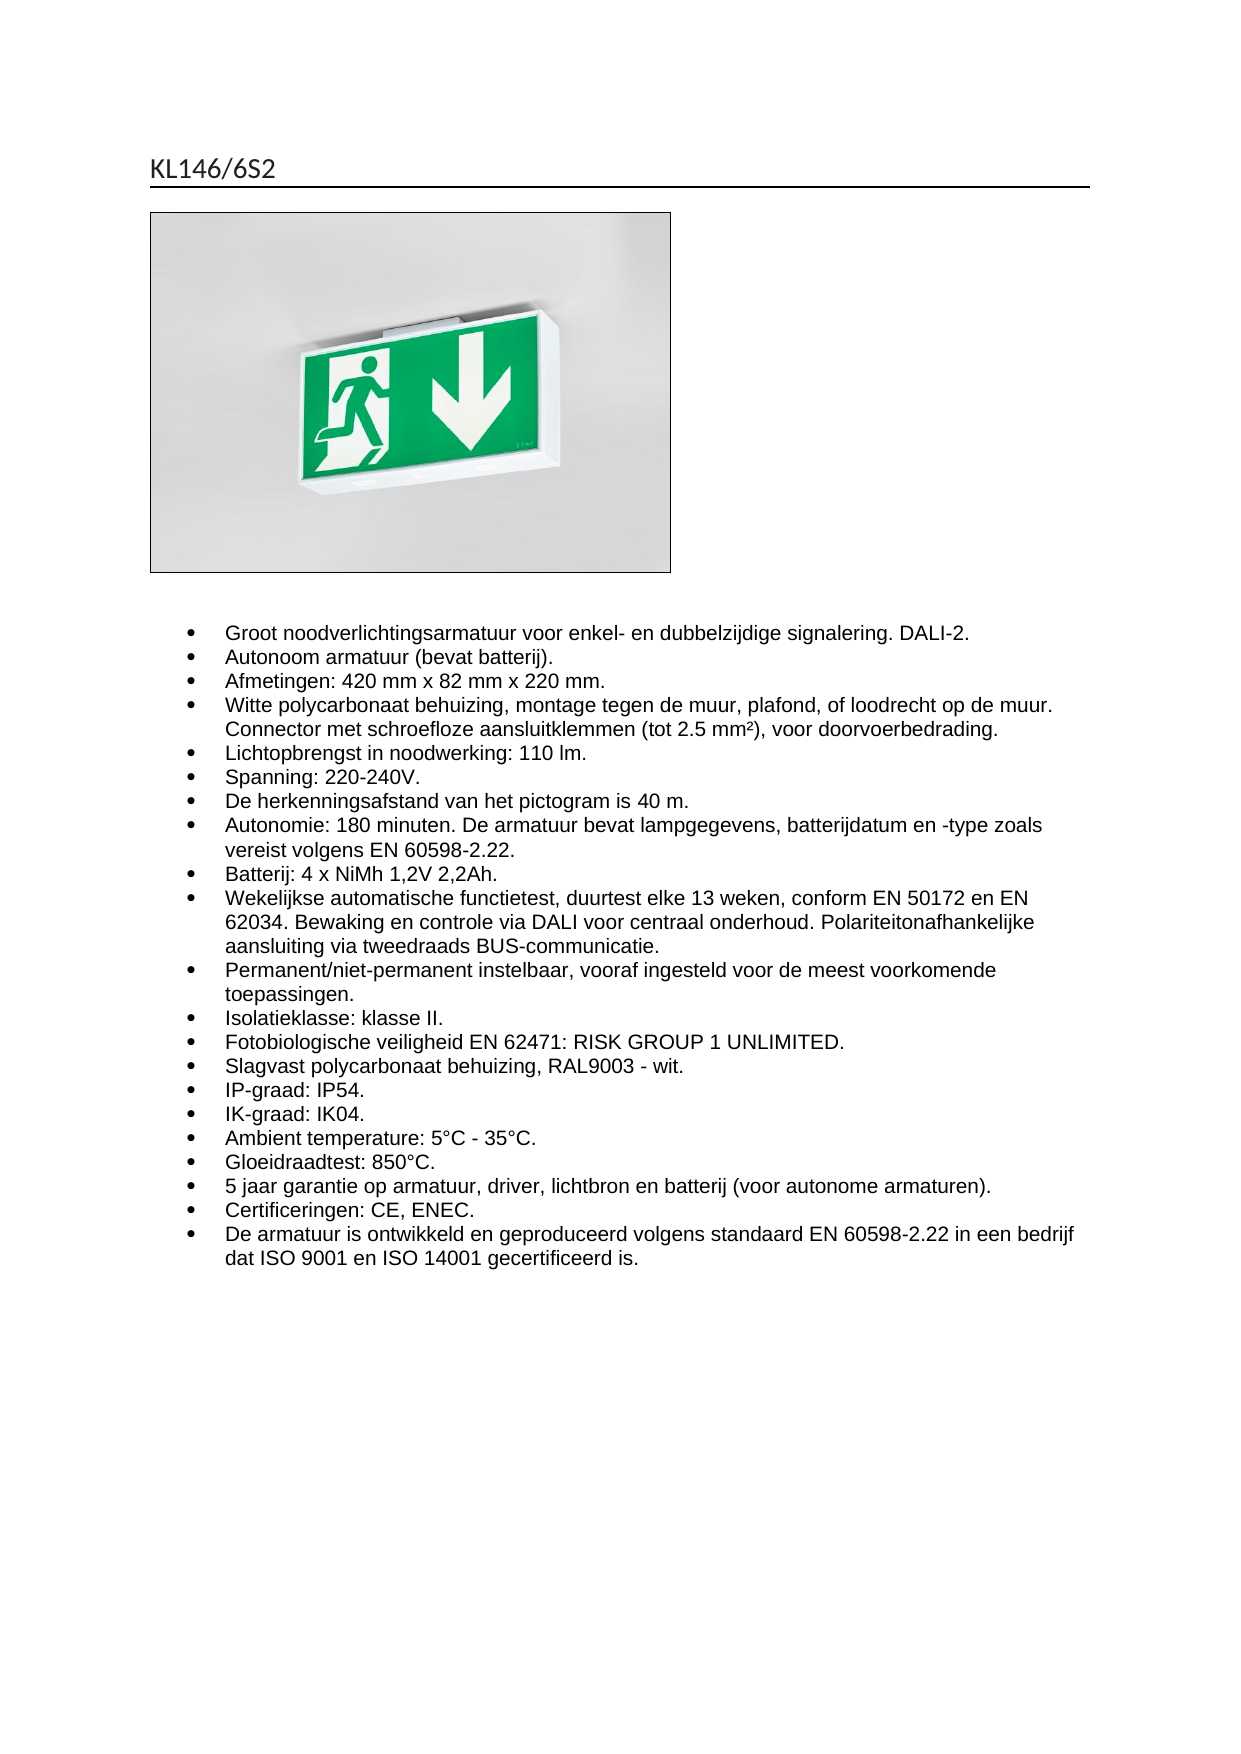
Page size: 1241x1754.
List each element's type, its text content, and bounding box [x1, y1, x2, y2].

list Slagvast polycarbonaat behuizing, RAL9003 - wit. [187, 1053, 1090, 1078]
list IP-graad: IP54. [187, 1078, 1090, 1102]
list Wekelijkse automatische functietest, duurtest elke 13 weken, conform EN 50172 en EN 62034. Bewaking en controle via DALI voor centraal onderhoud. Polariteitonafhankelijke aansluiting via tweedraads BUS-communicatie. [187, 885, 1090, 957]
list Afmetingen: 420 mm x 82 mm x 220 mm. [187, 669, 1090, 693]
list Witte polycarbonaat behuizing, montage tegen de muur, plafond, of loodrecht op de muur. Connector met schroefloze aansluitklemmen (tot 2.5 mm²), voor doorvoerbedrading. [187, 693, 1090, 741]
picture [151, 213, 670, 572]
list Certificeringen: CE, ENEC. [187, 1198, 1090, 1222]
list Ambient temperature: 5°C - 35°C. [187, 1126, 1090, 1150]
list Groot noodverlichtingsarmatuur voor enkel- en dubbelzijdige signalering. DALI-2. [187, 621, 1090, 645]
list Batterij: 4 x NiMh 1,2V 2,2Ah. [187, 861, 1090, 885]
list Fotobiologische veiligheid EN 62471: RISK GROUP 1 UNLIMITED. [187, 1029, 1090, 1053]
list Gloeidraadtest: 850°C. [187, 1150, 1090, 1174]
list De herkenningsafstand van het pictogram is 40 m. [187, 789, 1090, 813]
list IK-graad: IK04. [187, 1102, 1090, 1126]
list 5 jaar garantie op armatuur, driver, lichtbron en batterij (voor autonome armaturen). [187, 1174, 1090, 1198]
list De armatuur is ontwikkeld en geproduceerd volgens standaard EN 60598-2.22 in een bedrijf dat ISO 9001 en ISO 14001 gecertificeerd is. [187, 1222, 1090, 1270]
list Isolatieklasse: klasse II. [187, 1005, 1090, 1029]
list Autonoom armatuur (bevat batterij). [187, 645, 1090, 669]
text KL146/6S2 [150, 150, 1090, 186]
list Spanning: 220-240V. [187, 765, 1090, 789]
list Lichtopbrengst in noodwerking: 110 lm. [187, 741, 1090, 765]
list Autonomie: 180 minuten. De armatuur bevat lampgegevens, batterijdatum en -type zoals vereist volgens EN 60598-2.22. [187, 813, 1090, 861]
list Permanent/niet-permanent instelbaar, vooraf ingesteld voor de meest voorkomende toepassingen. [187, 957, 1090, 1005]
